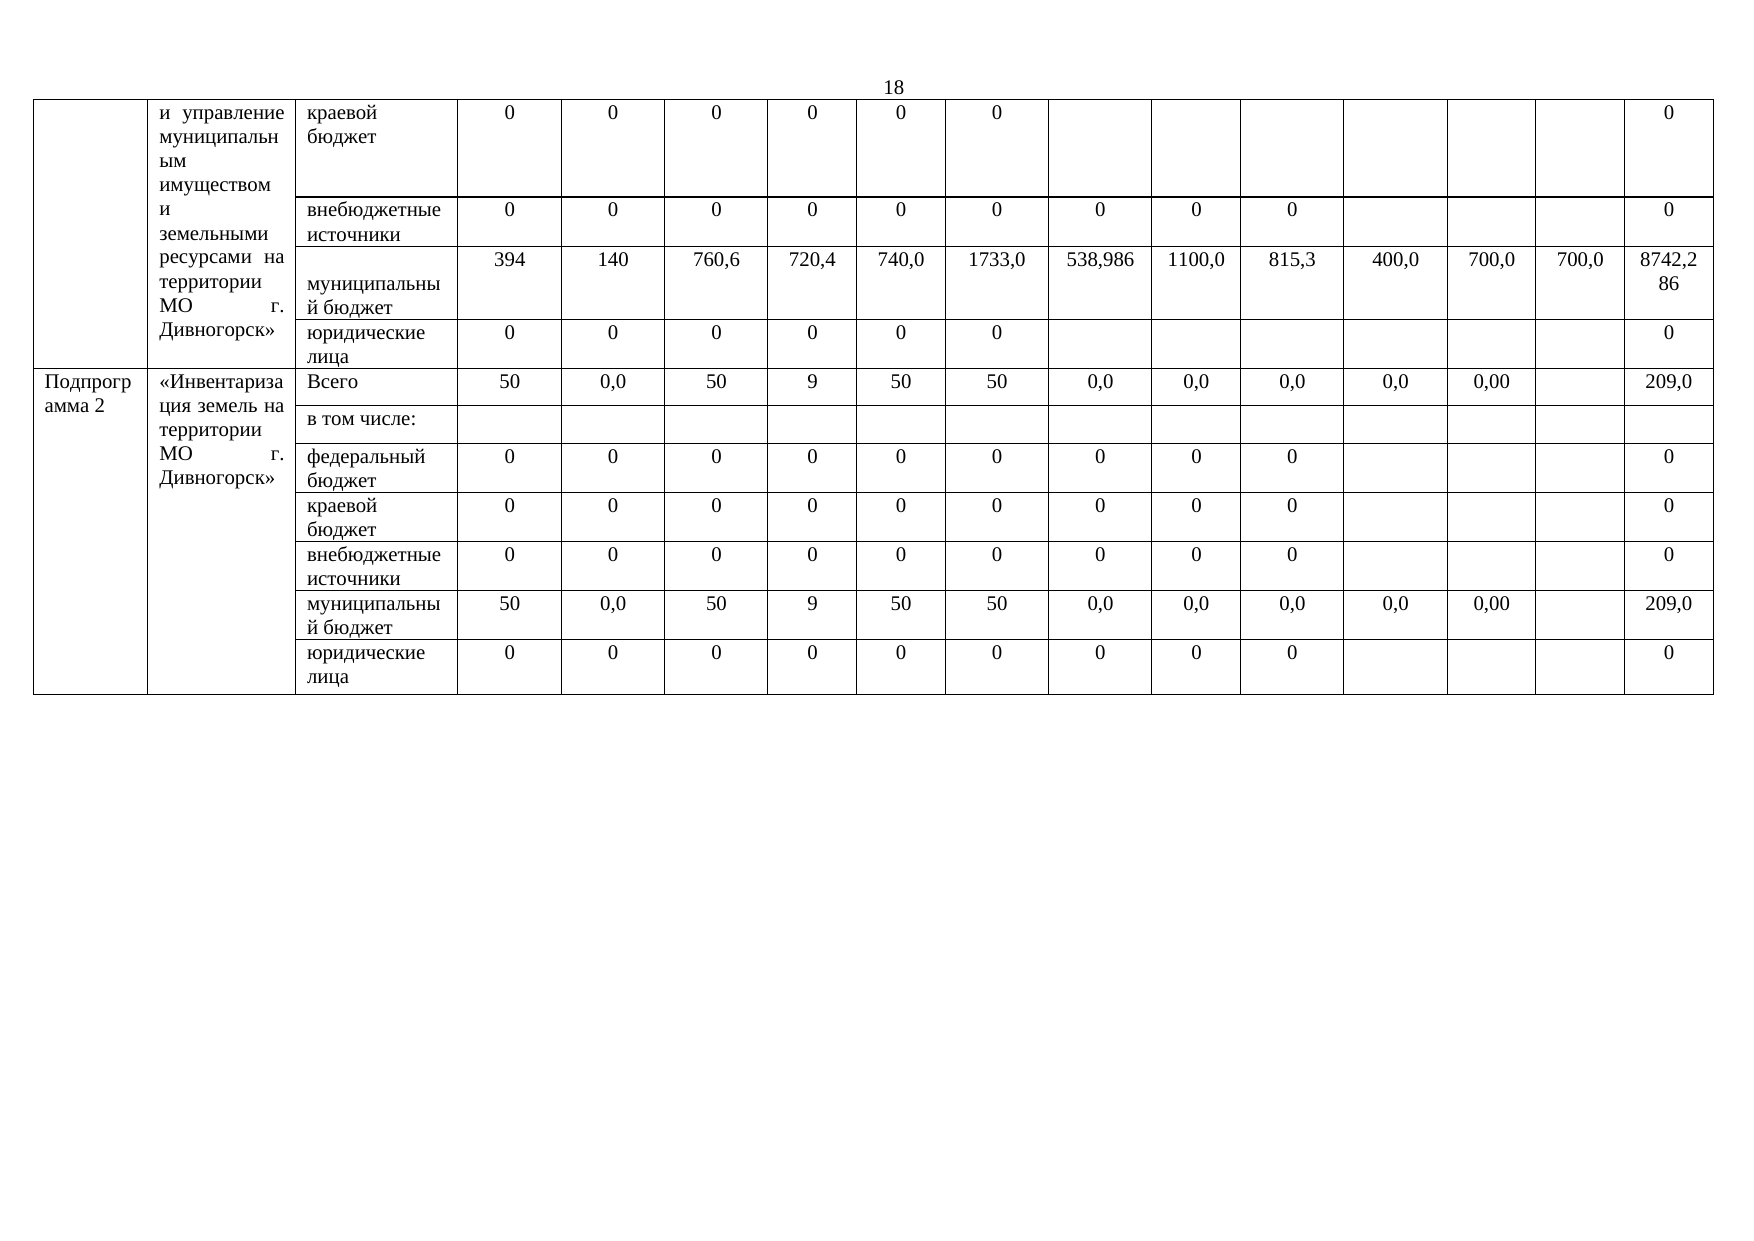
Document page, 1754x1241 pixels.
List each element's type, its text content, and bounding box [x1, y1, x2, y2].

table_cell 50 [946, 591, 1048, 639]
table_cell 0 [1049, 444, 1151, 492]
table_cell [1536, 198, 1624, 246]
table_cell [1448, 542, 1535, 590]
table_cell 0 [768, 542, 856, 590]
table_cell 0,00 [1448, 591, 1535, 639]
table_cell 0 [1241, 640, 1343, 694]
table_cell 700,0 [1536, 247, 1624, 319]
table_cell [1536, 493, 1624, 541]
table_cell 140 [562, 247, 664, 319]
table_cell [768, 406, 856, 442]
table_cell 0 [768, 640, 856, 694]
table_cell 0 [458, 320, 561, 368]
table_cell 0 [768, 100, 856, 196]
table_cell 0 [1625, 320, 1713, 368]
table_cell 0,0 [562, 591, 664, 639]
table_cell 0 [665, 444, 767, 492]
table_cell 0 [946, 100, 1048, 196]
table_cell 8742,286 [1625, 247, 1713, 319]
table_cell 0 [946, 542, 1048, 590]
table_cell 0 [1152, 542, 1240, 590]
table_cell 740,0 [857, 247, 945, 319]
table_cell 0 [768, 444, 856, 492]
table_cell 700,0 [1448, 247, 1535, 319]
table_cell [857, 406, 945, 442]
table_cell 0 [665, 542, 767, 590]
table_cell 0 [946, 198, 1048, 246]
table_cell 0 [946, 444, 1048, 492]
table_cell [1536, 542, 1624, 590]
table_cell 50 [665, 369, 767, 405]
table_cell 50 [946, 369, 1048, 405]
table_cell 0,0 [1152, 591, 1240, 639]
table_cell 0 [665, 493, 767, 541]
table_cell 0 [768, 198, 856, 246]
table_cell 50 [458, 369, 561, 405]
table_cell 0 [857, 198, 945, 246]
table_cell Всего [296, 369, 457, 405]
table_cell 0 [1152, 198, 1240, 246]
table_cell [1152, 100, 1240, 196]
table_cell 0 [768, 493, 856, 541]
table_cell 0 [946, 320, 1048, 368]
table_cell внебюджетные источники [296, 542, 457, 590]
table_cell 0 [1049, 640, 1151, 694]
table_cell 0,0 [1241, 591, 1343, 639]
table_cell [1536, 591, 1624, 639]
table_cell 538,986 [1049, 247, 1151, 319]
table_cell 0 [857, 320, 945, 368]
table_cell 50 [665, 591, 767, 639]
table_cell юридические лица [296, 320, 457, 368]
table_cell 0,0 [1049, 369, 1151, 405]
table_cell 0,0 [1344, 369, 1447, 405]
table_cell [946, 406, 1048, 442]
table_cell [458, 406, 561, 442]
table_cell 0 [857, 493, 945, 541]
table_cell [1344, 493, 1447, 541]
table_cell 0,0 [1241, 369, 1343, 405]
table_cell [1536, 406, 1624, 442]
table_cell [1344, 100, 1447, 196]
table_cell 0 [946, 640, 1048, 694]
table_cell юридические лица [296, 640, 457, 694]
table_cell 400,0 [1344, 247, 1447, 319]
table_cell [1152, 320, 1240, 368]
table_cell [665, 406, 767, 442]
table_cell 0 [1241, 444, 1343, 492]
table_cell 0,0 [562, 369, 664, 405]
table_cell 0 [458, 640, 561, 694]
table_cell 0,0 [1344, 591, 1447, 639]
table_cell 0 [1152, 640, 1240, 694]
table_cell [1625, 406, 1713, 442]
table_cell 209,0 [1625, 369, 1713, 405]
table_cell [1536, 444, 1624, 492]
table_cell внебюджетные источники [296, 198, 457, 246]
table_cell 760,6 [665, 247, 767, 319]
table_cell 0 [562, 320, 664, 368]
table_cell 0 [458, 493, 561, 541]
table_cell 0 [1625, 198, 1713, 246]
table_cell [1241, 406, 1343, 442]
table_cell 0 [665, 320, 767, 368]
table_cell 0 [1625, 100, 1713, 196]
table_cell [1152, 406, 1240, 442]
table_cell [1344, 444, 1447, 492]
table_cell [1536, 100, 1624, 196]
table_cell муниципальный бюджет [296, 591, 457, 639]
table_cell 0 [857, 444, 945, 492]
table_cell 0 [458, 100, 561, 196]
table_cell 9 [768, 369, 856, 405]
table_cell 50 [458, 591, 561, 639]
table_cell [1448, 493, 1535, 541]
table_cell [1448, 320, 1535, 368]
table_cell 815,3 [1241, 247, 1343, 319]
table_cell 0 [768, 320, 856, 368]
table_cell 1733,0 [946, 247, 1048, 319]
table_cell федеральный бюджет [296, 444, 457, 492]
table_cell [1049, 406, 1151, 442]
table_cell [1344, 198, 1447, 246]
table_cell 0 [946, 493, 1048, 541]
table_cell 0 [1625, 640, 1713, 694]
table_cell 0 [1625, 444, 1713, 492]
table_cell [1536, 320, 1624, 368]
table_cell [1049, 100, 1151, 196]
table_cell 394 [458, 247, 561, 319]
table_cell 0 [562, 542, 664, 590]
table_cell [1241, 100, 1343, 196]
table_cell 0 [857, 542, 945, 590]
table_cell 0,00 [1448, 369, 1535, 405]
table_cell 0 [1152, 493, 1240, 541]
table_cell 720,4 [768, 247, 856, 319]
table_cell [1049, 320, 1151, 368]
table_cell 0 [458, 444, 561, 492]
table_cell Подпрограмма 2 [34, 369, 147, 694]
table_cell муниципальный бюджет [296, 247, 457, 319]
table_cell 0 [562, 198, 664, 246]
table_cell 50 [857, 591, 945, 639]
table_cell «Инвентаризация земель на территории МО г. Дивногорск» [148, 369, 295, 694]
table_cell [1241, 320, 1343, 368]
table_cell 0,0 [1049, 591, 1151, 639]
table_cell 0 [562, 100, 664, 196]
table_cell [1448, 406, 1535, 442]
table_cell 0 [1049, 198, 1151, 246]
table_cell 0 [665, 640, 767, 694]
table_cell краевой бюджет [296, 493, 457, 541]
table_cell 0 [1049, 542, 1151, 590]
table_cell 0 [665, 198, 767, 246]
table_cell 9 [768, 591, 856, 639]
table_cell 0,0 [1152, 369, 1240, 405]
table_cell [1344, 320, 1447, 368]
table_cell 0 [857, 640, 945, 694]
table_cell [1344, 542, 1447, 590]
table_cell краевой бюджет [296, 100, 457, 196]
table_cell 1100,0 [1152, 247, 1240, 319]
table_cell [1448, 198, 1535, 246]
table_cell 0 [1625, 542, 1713, 590]
table_cell 0 [1241, 493, 1343, 541]
table_cell [562, 406, 664, 442]
table_cell 0 [458, 198, 561, 246]
table_cell 0 [1241, 542, 1343, 590]
table_cell [1344, 640, 1447, 694]
table_cell 0 [458, 542, 561, 590]
table_cell [1448, 640, 1535, 694]
table_cell 209,0 [1625, 591, 1713, 639]
table_cell 0 [562, 444, 664, 492]
table_cell 0 [857, 100, 945, 196]
table_cell [1448, 444, 1535, 492]
table_cell 0 [562, 493, 664, 541]
table_cell 0 [1241, 198, 1343, 246]
table_cell 0 [562, 640, 664, 694]
table_cell [1344, 406, 1447, 442]
table_cell 0 [1152, 444, 1240, 492]
table_cell [1536, 640, 1624, 694]
table_cell 0 [665, 100, 767, 196]
table_cell 0 [1049, 493, 1151, 541]
table_cell 50 [857, 369, 945, 405]
table_cell 0 [1625, 493, 1713, 541]
table_cell [1536, 369, 1624, 405]
table_cell [1448, 100, 1535, 196]
table_cell в том числе: [296, 406, 457, 442]
